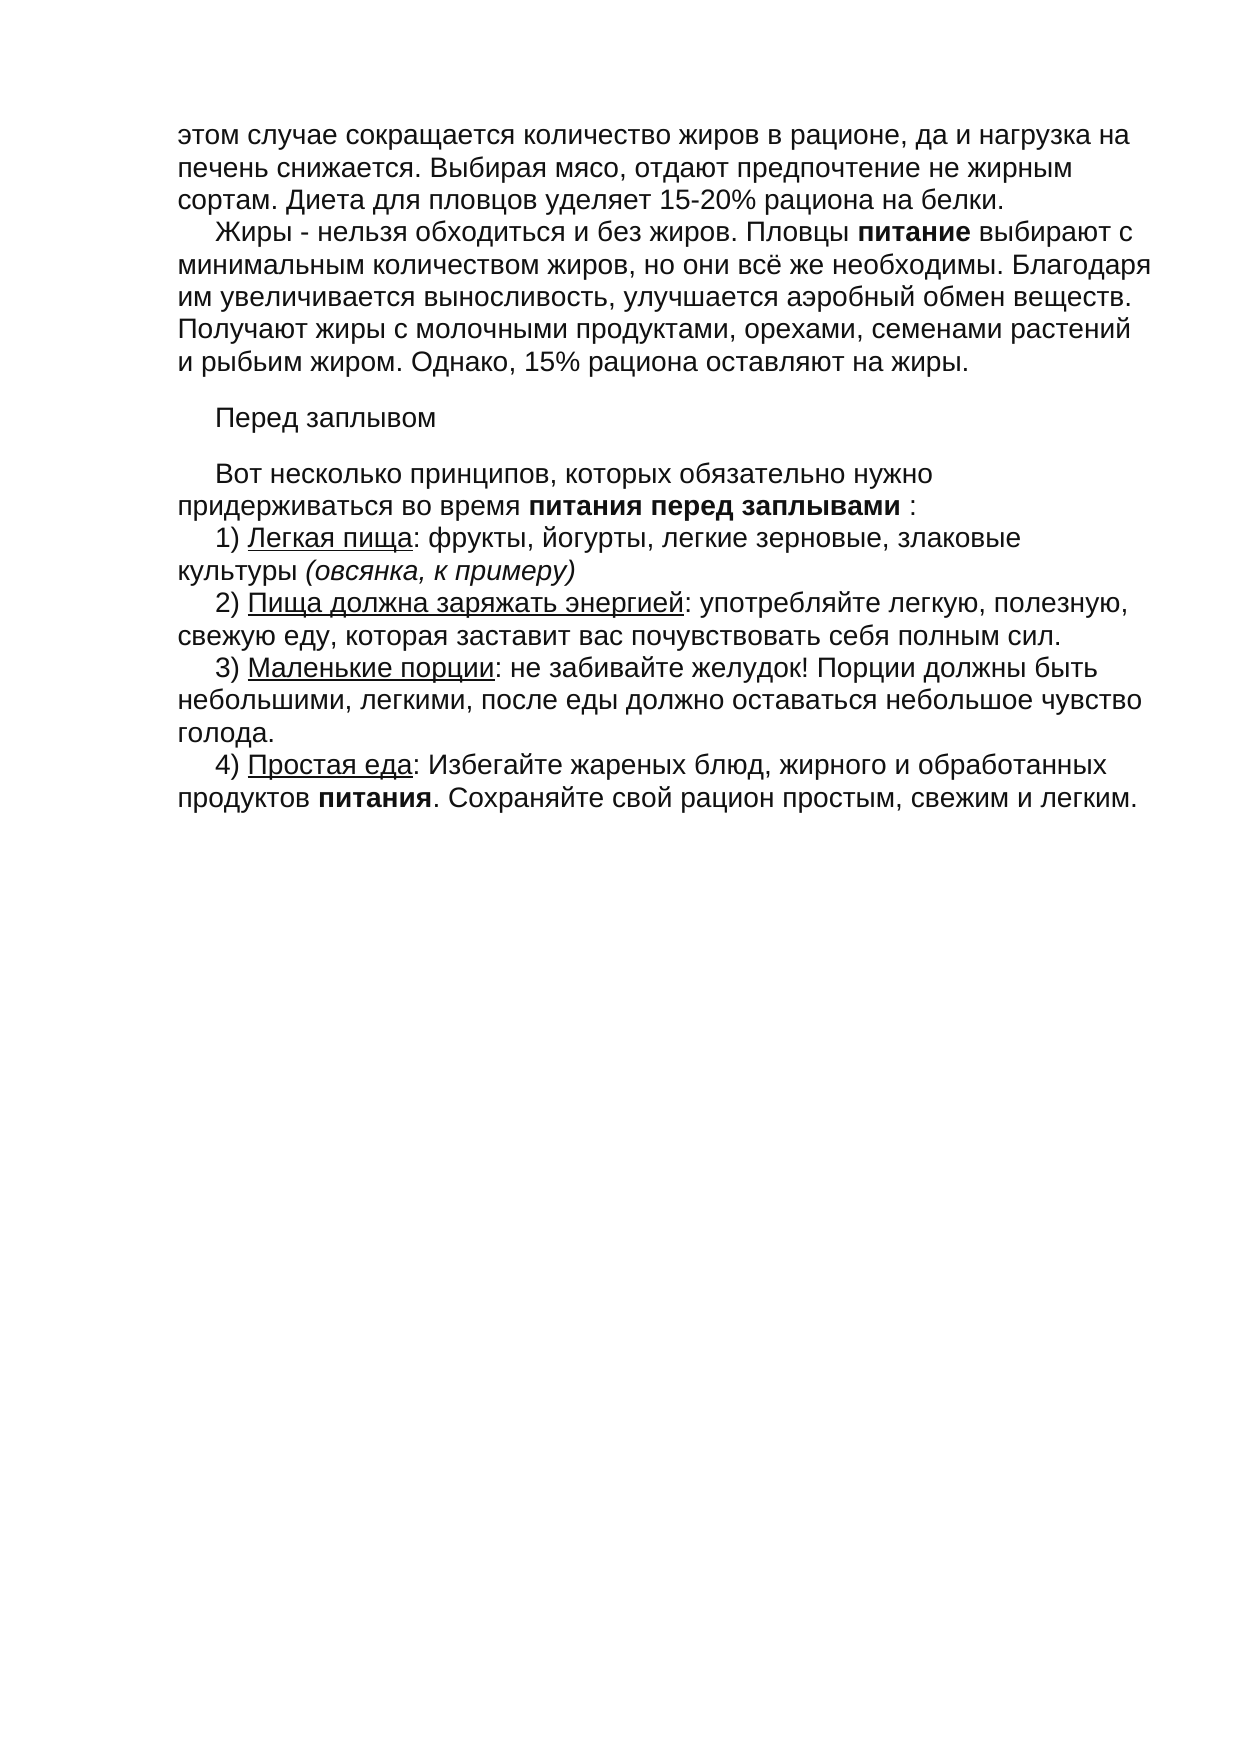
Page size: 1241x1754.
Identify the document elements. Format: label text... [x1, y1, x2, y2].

text Жиры - нельзя обходиться и без жиров. Пловцы питание выбирают с минимальным количеством жиров, но они всё же необходимы. Благодаря им увеличивается выносливость, улучшается аэробный обмен веществ. Получают жиры с молочными продуктами, орехами, семенами растений и рыбьим жиром. Однако, 15% рациона оставляют на жиры. [177, 215, 1152, 377]
text 3) Маленькие порции: не забивайте желудок! Порции должны быть небольшими, легкими, после еды должно оставаться небольшое чувство голода. [177, 651, 1152, 748]
text 2) Пища должна заряжать энергией: употребляйте легкую, полезную, свежую еду, которая заставит вас почувствовать себя полным сил. [177, 586, 1152, 651]
text 1) Легкая пища: фрукты, йогурты, легкие зерновые, злаковые культуры (овсянка, к примеру) [177, 521, 1152, 586]
text 4) Простая еда: Избегайте жареных блюд, жирного и обработанных продуктов питания. Сохраняйте свой рацион простым, свежим и легким. [177, 748, 1152, 813]
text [177, 118, 1152, 215]
text Перед заплывом [177, 401, 1152, 433]
text Вот несколько принципов, которых обязательно нужно придерживаться во время питания перед заплывами : [177, 457, 1152, 521]
